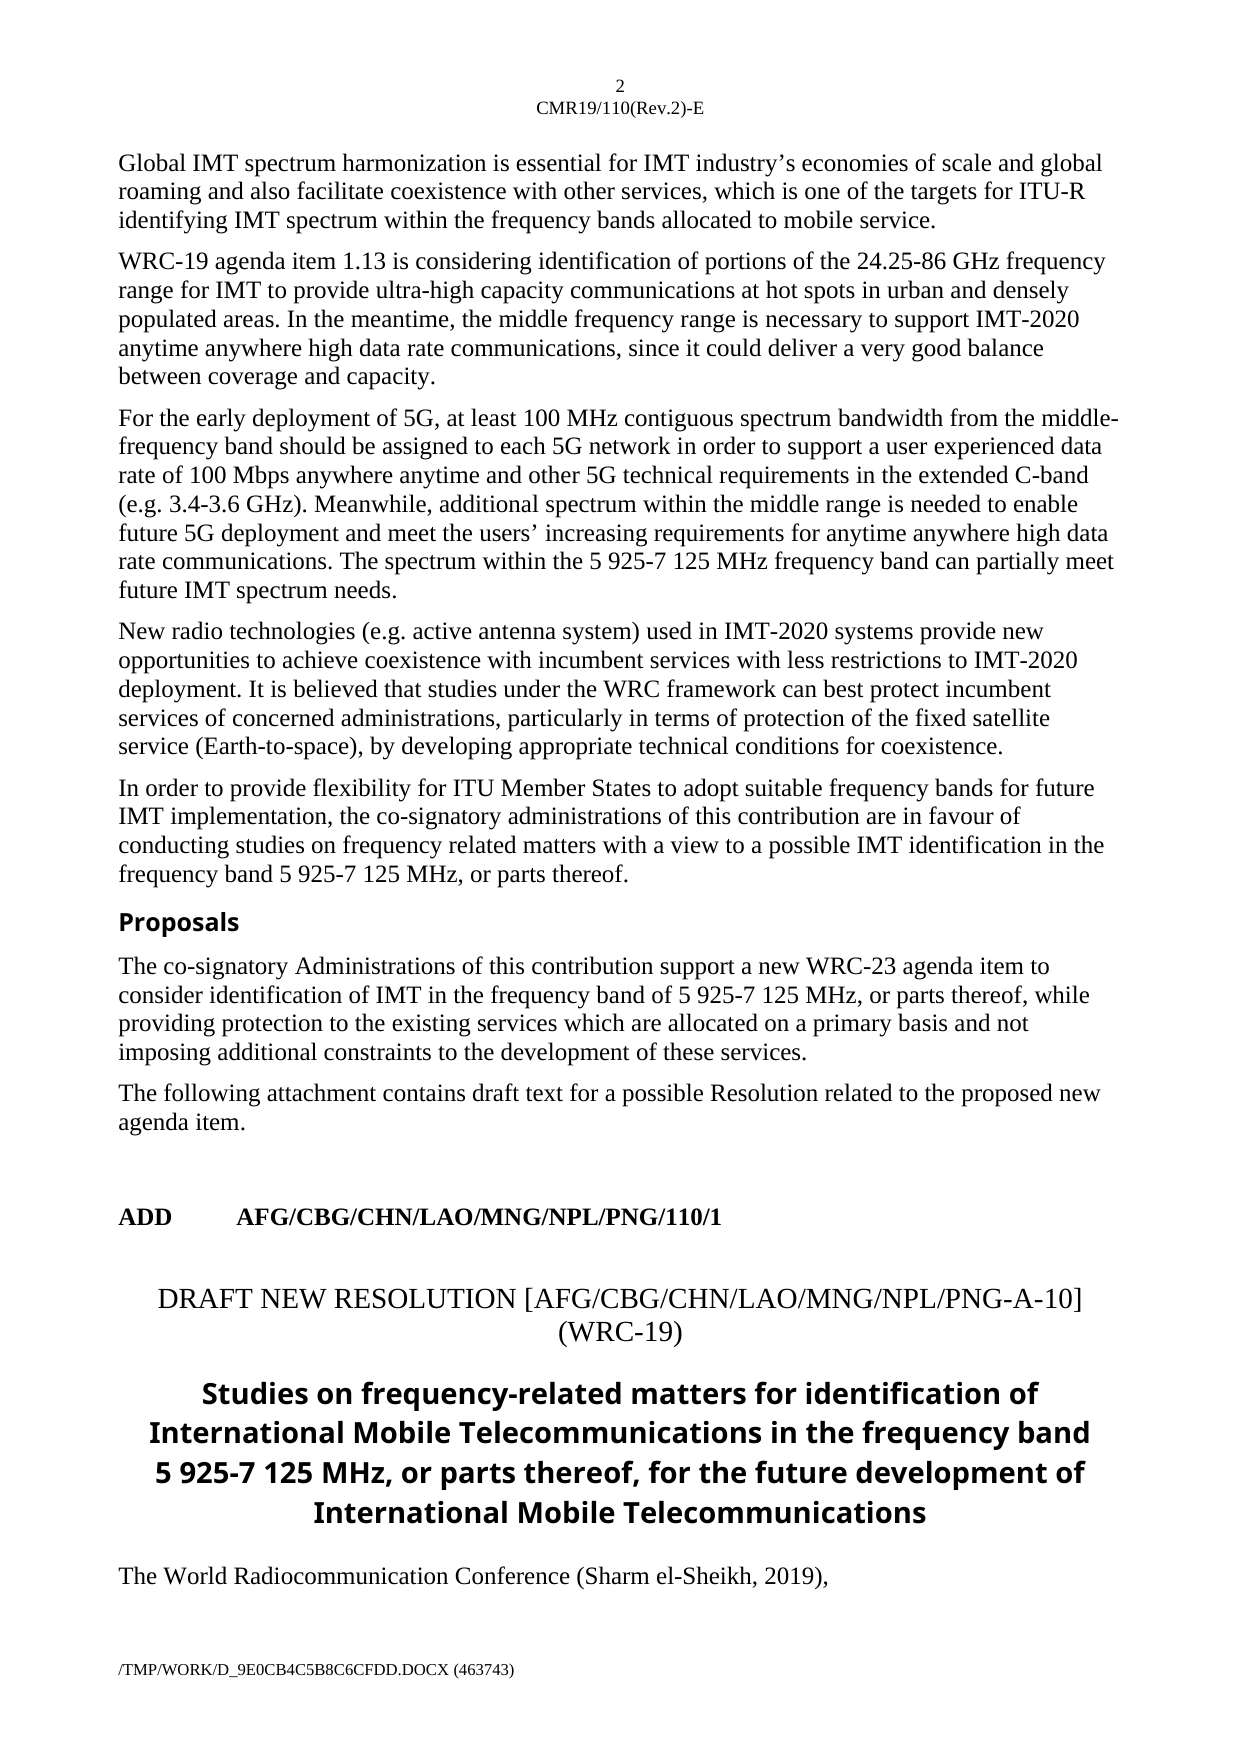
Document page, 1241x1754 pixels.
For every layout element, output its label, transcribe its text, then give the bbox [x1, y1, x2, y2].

title The World Radiocommunication Conference (Sharm el-Sheikh, 2019), [118, 1561, 1122, 1590]
text New radio technologies (e.g. active antenna system) used in IMT-2020 systems provide new opportunities to achieve coexistence with incumbent services with less restrictions to IMT-2020 deployment. It is believed that studies under the WRC framework can best protect incumbent services of concerned administrations, particularly in terms of protection of the fixed satellite service (Earth-to-space), by developing appropriate technical conditions for coexistence. [118, 616, 1122, 760]
text ADD AFG/CBG/CHN/LAO/MNG/NPL/PNG/110/1 [118, 1202, 1122, 1231]
text WRC-19 agenda item 1.13 is considering identification of portions of the 24.25-86 GHz frequency range for IMT to provide ultra-high capacity communications at hot spots in urban and densely populated areas. In the meantime, the middle frequency range is necessary to support IMT-2020 anytime anywhere high data rate communications, since it could deliver a very good balance between coverage and capacity. [118, 246, 1122, 390]
text For the early deployment of 5G, at least 100 MHz contiguous spectrum bandwidth from the middle-frequency band should be assigned to each 5G network in order to support a user experienced data rate of 100 Mbps anywhere anytime and other 5G technical requirements in the extended C-band (e.g. 3.4-3.6 GHz). Meanwhile, additional spectrum within the middle range is needed to enable future 5G deployment and meet the users’ increasing requirements for anytime anywhere high data rate communications. The spectrum within the 5 925-7 125 MHz frequency band can partially meet future IMT spectrum needs. [118, 403, 1122, 604]
text The following attachment contains draft text for a possible Resolution related to the proposed new agenda item. [118, 1078, 1122, 1136]
text Draft New Resolution [AFG/CBG/CHN/LAO/MNG/NPL/PNG-A-10] (WRC-19) [118, 1281, 1122, 1348]
text Global IMT spectrum harmonization is essential for IMT industry’s economies of scale and global roaming and also facilitate coexistence with other services, which is one of the targets for ITU-R identifying IMT spectrum within the frequency bands allocated to mobile service. [118, 148, 1122, 234]
title Studies on frequency-related matters for identification of International Mobile Telecommunications in the frequency band 5 925-7 125 MHz, or parts thereof, for the future development of International Mobile Telecommunications [118, 1373, 1122, 1532]
text In order to provide flexibility for ITU Member States to adopt suitable frequency bands for future IMT implementation, the co-signatory administrations of this contribution are in favour of conducting studies on frequency related matters with a view to a possible IMT identification in the frequency band 5 925-7 125 MHz, or parts thereof. [118, 773, 1122, 888]
subtitle Proposals [118, 904, 1122, 938]
text The co-signatory Administrations of this contribution support a new WRC-23 agenda item to consider identification of IMT in the frequency band of 5 925-7 125 MHz, or parts thereof, while providing protection to the existing services which are allocated on a primary basis and not imposing additional constraints to the development of these services. [118, 951, 1122, 1066]
